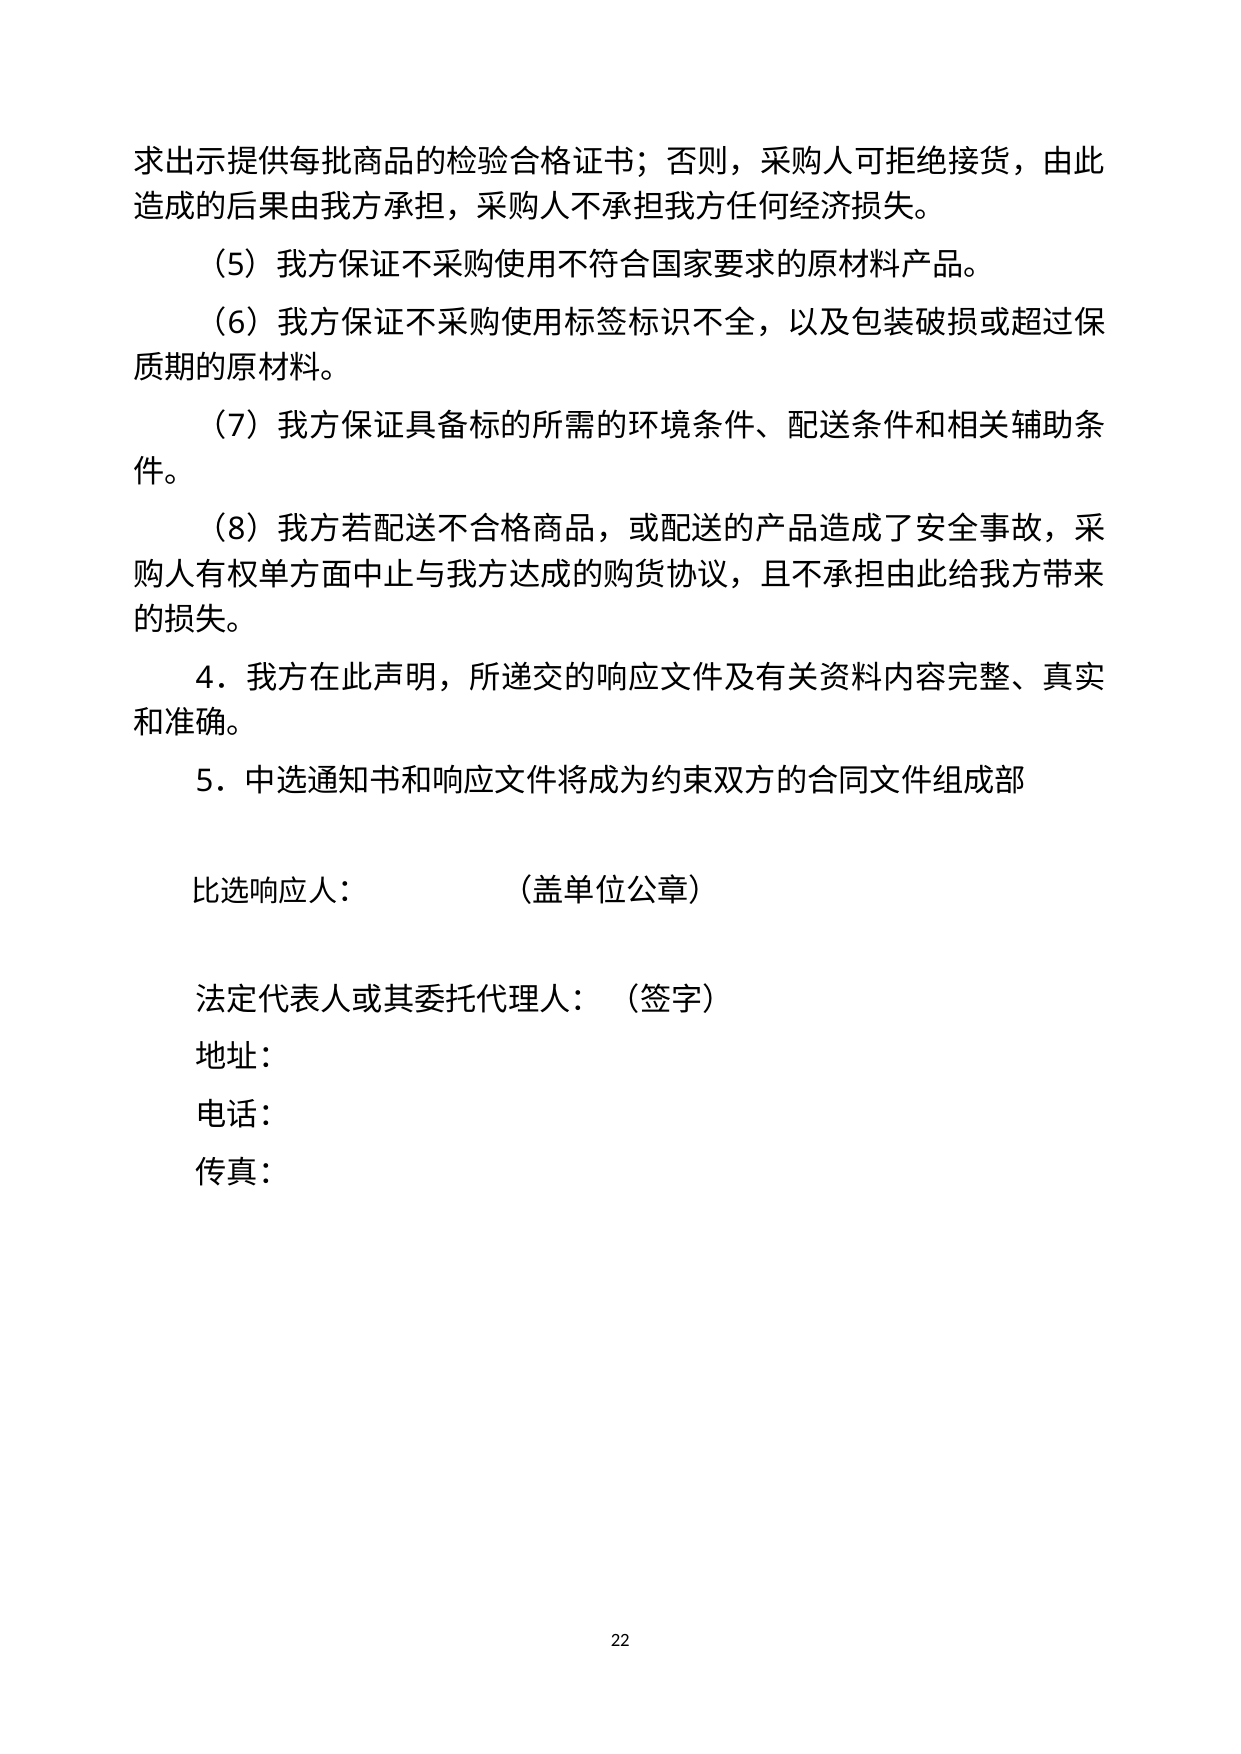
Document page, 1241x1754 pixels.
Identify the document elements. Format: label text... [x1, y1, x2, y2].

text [133, 136, 1107, 227]
text 地址： [133, 1031, 1107, 1077]
text 传真： [133, 1147, 1107, 1192]
text （6）我方保证不采购使用标签标识不全，以及包装破损或超过保质期的原材料。 [133, 297, 1107, 388]
text 4．我方在此声明，所递交的响应文件及有关资料内容完整、真实和准确。 [133, 652, 1107, 742]
text 电话： [133, 1089, 1107, 1134]
text 5．中选通知书和响应文件将成为约束双方的合同文件组成部 [133, 755, 1107, 800]
text 比选响应人： （盖单位公章） [133, 865, 1107, 910]
text （7）我方保证具备标的所需的环境条件、配送条件和相关辅助条件。 [133, 400, 1107, 491]
text （8）我方若配送不合格商品，或配送的产品造成了安全事故，采购人有权单方面中止与我方达成的购货协议，且不承担由此给我方带来的损失。 [133, 503, 1107, 639]
text 法定代表人或其委托代理人： （签字） [133, 974, 1107, 1019]
text （5）我方保证不采购使用不符合国家要求的原材料产品。 [133, 239, 1107, 285]
